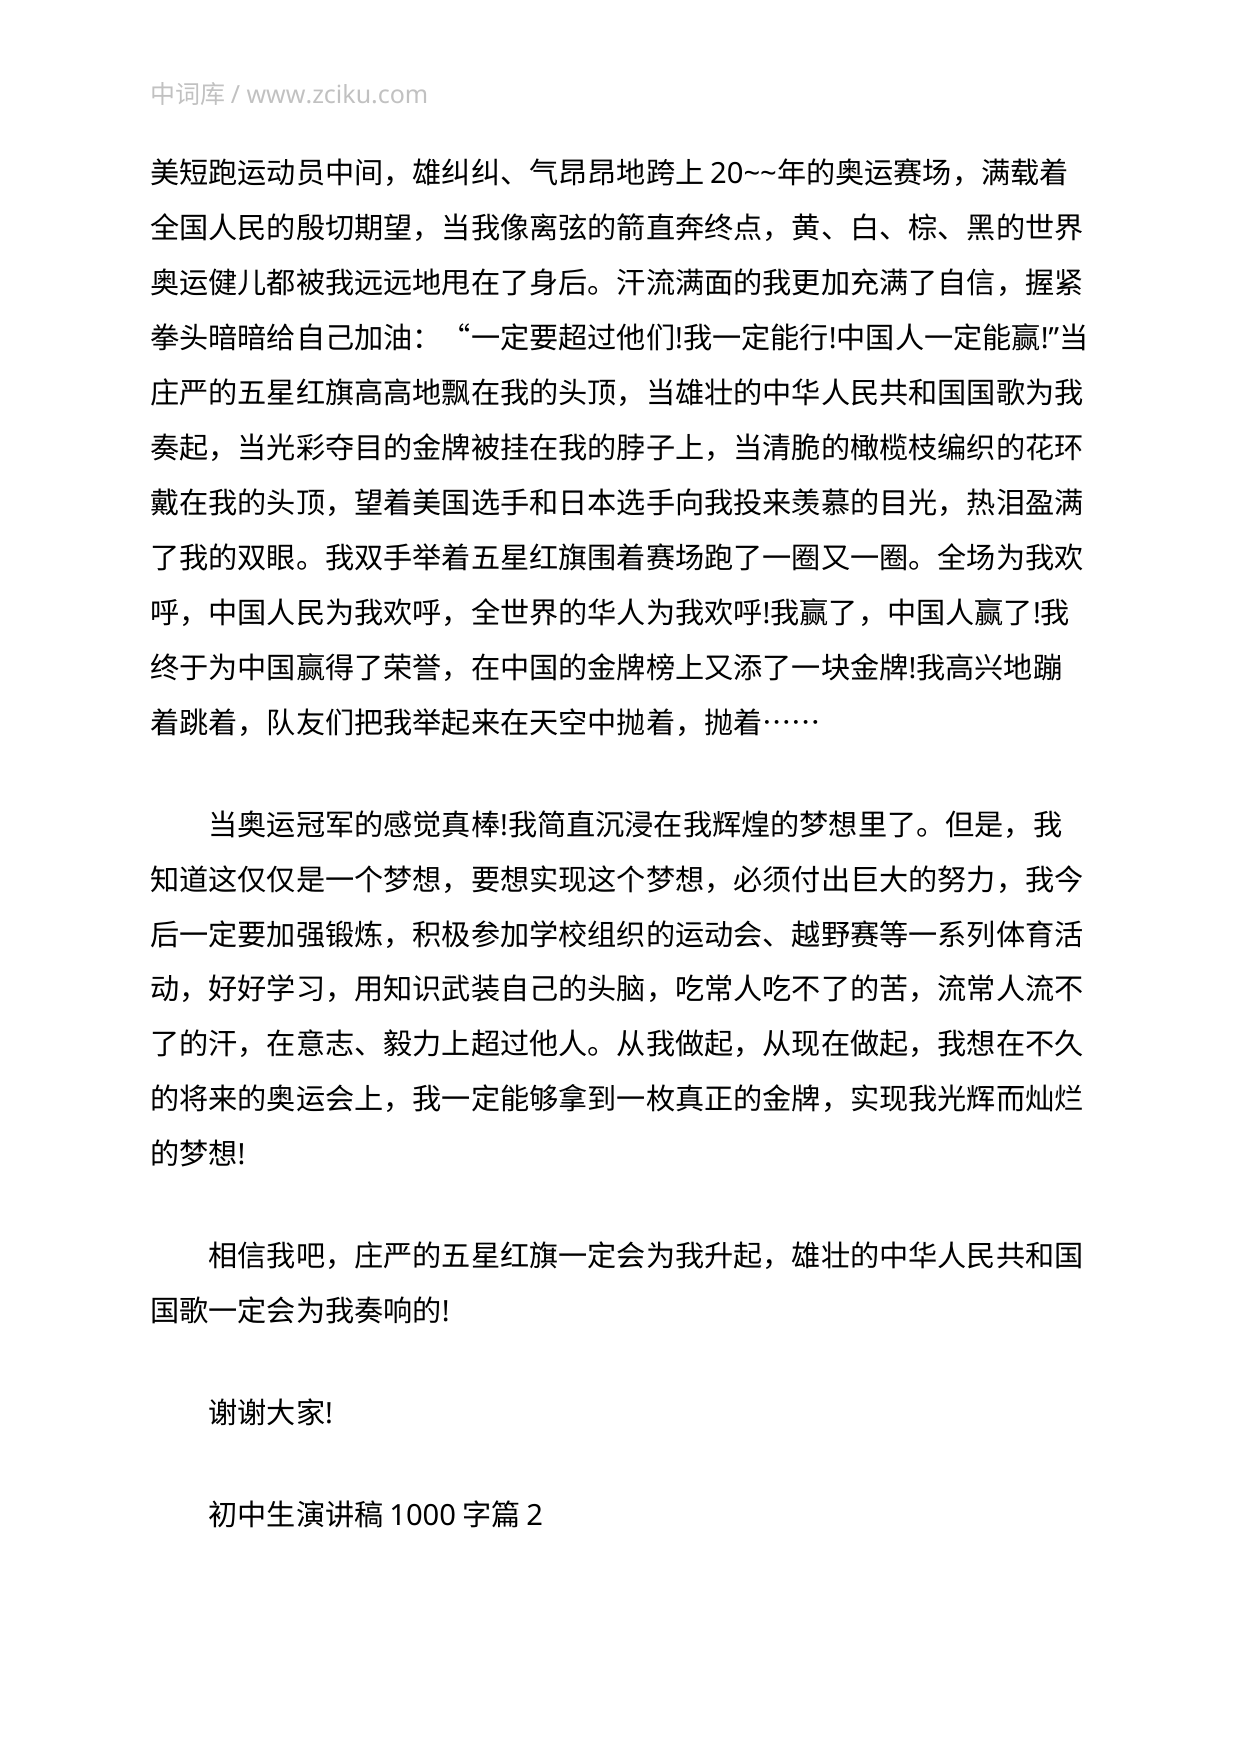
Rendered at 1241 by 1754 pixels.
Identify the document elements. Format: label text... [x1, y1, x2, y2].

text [150, 150, 1090, 742]
text 相信我吧，庄严的五星红旗一定会为我升起，雄壮的中华人民共和国国歌一定会为我奏响的! [150, 1233, 1090, 1330]
text 当奥运冠军的感觉真棒!我简直沉浸在我辉煌的梦想里了。但是，我知道这仅仅是一个梦想，要想实现这个梦想，必须付出巨大的努力，我今后一定要加强锻炼，积极参加学校组织的运动会、越野赛等一系列体育活动，好好学习，用知识武装自己的头脑，吃常人吃不了的苦，流常人流不了的汗，在意志、毅力上超过他人。从我做起，从现在做起，我想在不久的将来的奥运会上，我一定能够拿到一枚真正的金牌，实现我光辉而灿烂的梦想! [150, 801, 1090, 1173]
text 谢谢大家! [150, 1389, 1090, 1432]
text 初中生演讲稿1000字篇2 [150, 1491, 1090, 1534]
